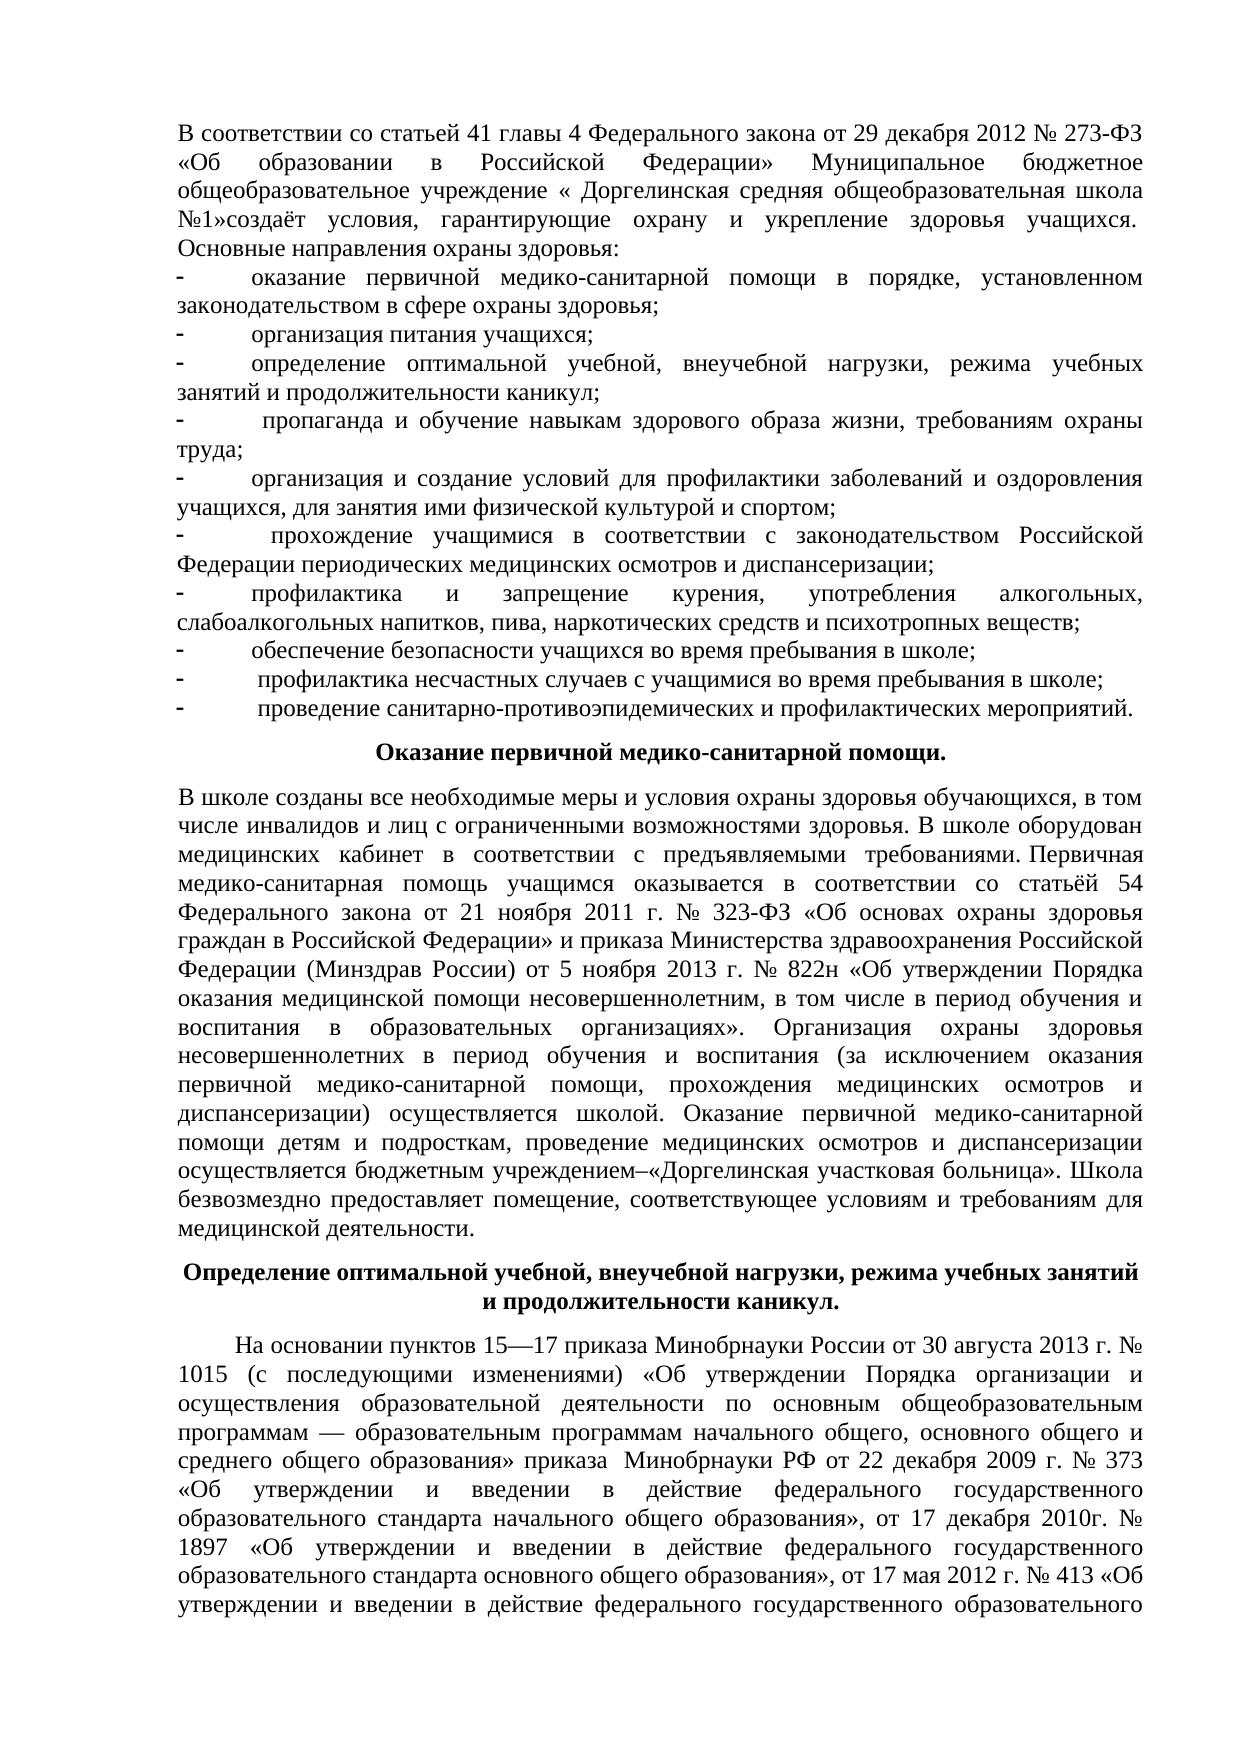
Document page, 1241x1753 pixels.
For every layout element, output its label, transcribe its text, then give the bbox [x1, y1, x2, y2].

list пропаганда и обучение навыкам здорового образа жизни, требованиям охраны труда; [176, 406, 1144, 463]
text Определение оптимальной учебной, внеучебной нагрузки, режима учебных занятий и продолжительности каникул. [178, 1257, 1144, 1315]
list профилактика несчастных случаев с учащимися во время пребывания в школе; [176, 664, 1144, 693]
list оказание первичной медико-санитарной помощи в порядке, установленном законодательством в сфере охраны здоровья; [176, 262, 1144, 319]
list проведение санитарно-противоэпидемических и профилактических мероприятий. [176, 693, 1144, 722]
list профилактика и запрещение курения, употребления алкогольных, слабоалкогольных напитков, пива, наркотических средств и психотропных веществ; [176, 578, 1144, 636]
text Оказание первичной медико-санитарной помощи. [178, 737, 1144, 766]
list обеспечение безопасности учащихся во время пребывания в школе; [176, 636, 1144, 664]
text В соответствии со статьей 41 главы 4 Федерального закона от 29 декабря 2012 № 273-ФЗ «Об образовании в Российской Федерации» Муниципальное бюджетное общеобразовательное учреждение « Доргелинская средняя общеобразовательная школа №1»создаёт условия, гарантирующие охрану и укрепление здоровья учащихся. Основные направления охраны здоровья: [177, 118, 1144, 262]
list определение оптимальной учебной, внеучебной нагрузки, режима учебных занятий и продолжительности каникул; [176, 348, 1144, 406]
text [178, 1331, 1144, 1618]
list организация и создание условий для профилактики заболеваний и оздоровления учащихся, для занятия ими физической культурой и спортом; [176, 463, 1144, 521]
list организация питания учащихся; [176, 319, 1144, 348]
list прохождение учащимися в соответствии с законодательством Российской Федерации периодических медицинских осмотров и диспансеризации; [176, 521, 1144, 578]
text В школе созданы все необходимые меры и условия охраны здоровья обучающихся, в том числе инвалидов и лиц с ограниченными возможностями здоровья. В школе оборудован медицинских кабинет в соответствии с предъявляемыми требованиями. Первичная медико-санитарная помощь учащимся оказывается в соответствии со статьёй 54 Федерального закона от 21 ноября 2011 г. № 323-ФЗ «Об основах охраны здоровья граждан в Российской Федерации» и приказа Министерства здравоохранения Российской Федерации (Минздрав России) от 5 ноября 2013 г. № 822н «Об утверждении Порядка оказания медицинской помощи несовершеннолетним, в том числе в период обучения и воспитания в образовательных организациях». Организация охраны здоровья несовершеннолетних в период обучения и воспитания (за исключением оказания первичной медико-санитарной помощи, прохождения медицинских осмотров и диспансеризации) осуществляется школой. Оказание первичной медико-санитарной помощи детям и подросткам, проведение медицинских осмотров и диспансеризации осуществляется бюджетным учреждением–«Доргелинская участковая больница». Школа безвозмездно предоставляет помещение, соответствующее условиям и требованиям для медицинской деятельности. [178, 782, 1144, 1242]
